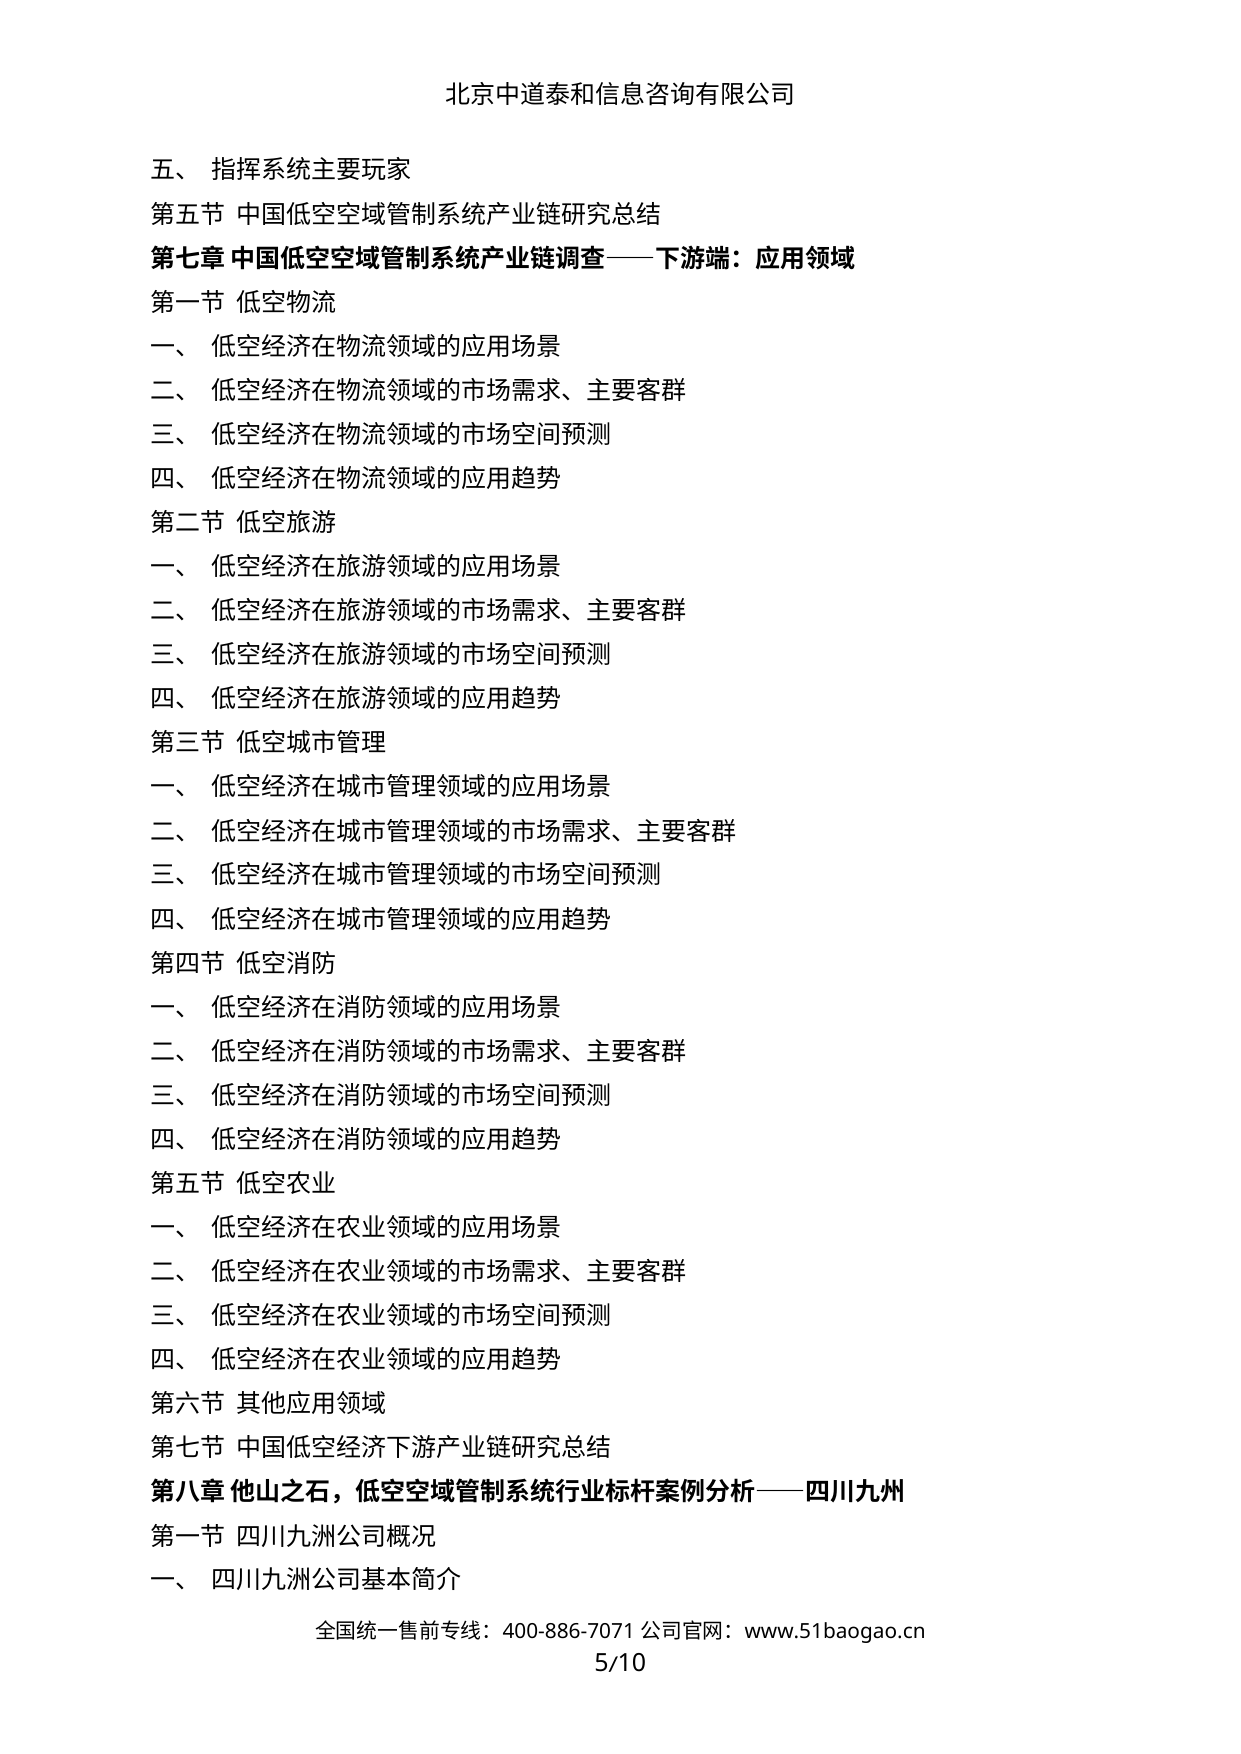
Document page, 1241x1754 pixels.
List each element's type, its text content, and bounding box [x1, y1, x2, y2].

text 三、 低空经济在农业领域的市场空间预测 [150, 1296, 1090, 1332]
text 第七章 中国低空空域管制系统产业链调查——下游端：应用领域 [150, 238, 1090, 274]
text 三、 低空经济在旅游领域的市场空间预测 [150, 635, 1090, 671]
text 一、 低空经济在物流领域的应用场景 [150, 326, 1090, 362]
text 第七节 中国低空经济下游产业链研究总结 [150, 1428, 1090, 1464]
text 二、 低空经济在消防领域的市场需求、主要客群 [150, 1031, 1090, 1067]
text 四、 低空经济在消防领域的应用趋势 [150, 1119, 1090, 1156]
text 二、 低空经济在物流领域的市场需求、主要客群 [150, 370, 1090, 407]
text 第二节 低空旅游 [150, 502, 1090, 539]
text 一、 低空经济在旅游领域的应用场景 [150, 547, 1090, 583]
text 第五节 中国低空空域管制系统产业链研究总结 [150, 194, 1090, 230]
text 一、 四川九洲公司基本简介 [150, 1560, 1090, 1596]
text 二、 低空经济在农业领域的市场需求、主要客群 [150, 1252, 1090, 1288]
text 五、 指挥系统主要玩家 [150, 150, 1090, 186]
text 四、 低空经济在物流领域的应用趋势 [150, 458, 1090, 495]
text 第五节 低空农业 [150, 1163, 1090, 1200]
text 三、 低空经济在城市管理领域的市场空间预测 [150, 855, 1090, 891]
text 一、 低空经济在城市管理领域的应用场景 [150, 767, 1090, 803]
text 四、 低空经济在旅游领域的应用趋势 [150, 679, 1090, 715]
text 一、 低空经济在农业领域的应用场景 [150, 1207, 1090, 1244]
text 三、 低空经济在消防领域的市场空间预测 [150, 1075, 1090, 1112]
text 二、 低空经济在城市管理领域的市场需求、主要客群 [150, 811, 1090, 847]
text 第四节 低空消防 [150, 943, 1090, 979]
text 第八章 他山之石，低空空域管制系统行业标杆案例分析——四川九州 [150, 1472, 1090, 1508]
text 第六节 其他应用领域 [150, 1384, 1090, 1420]
text 第三节 低空城市管理 [150, 723, 1090, 759]
text 四、 低空经济在城市管理领域的应用趋势 [150, 899, 1090, 935]
text 一、 低空经济在消防领域的应用场景 [150, 987, 1090, 1023]
text 二、 低空经济在旅游领域的市场需求、主要客群 [150, 591, 1090, 627]
text 四、 低空经济在农业领域的应用趋势 [150, 1340, 1090, 1376]
text 三、 低空经济在物流领域的市场空间预测 [150, 414, 1090, 451]
text 第一节 四川九洲公司概况 [150, 1516, 1090, 1552]
text 第一节 低空物流 [150, 282, 1090, 318]
